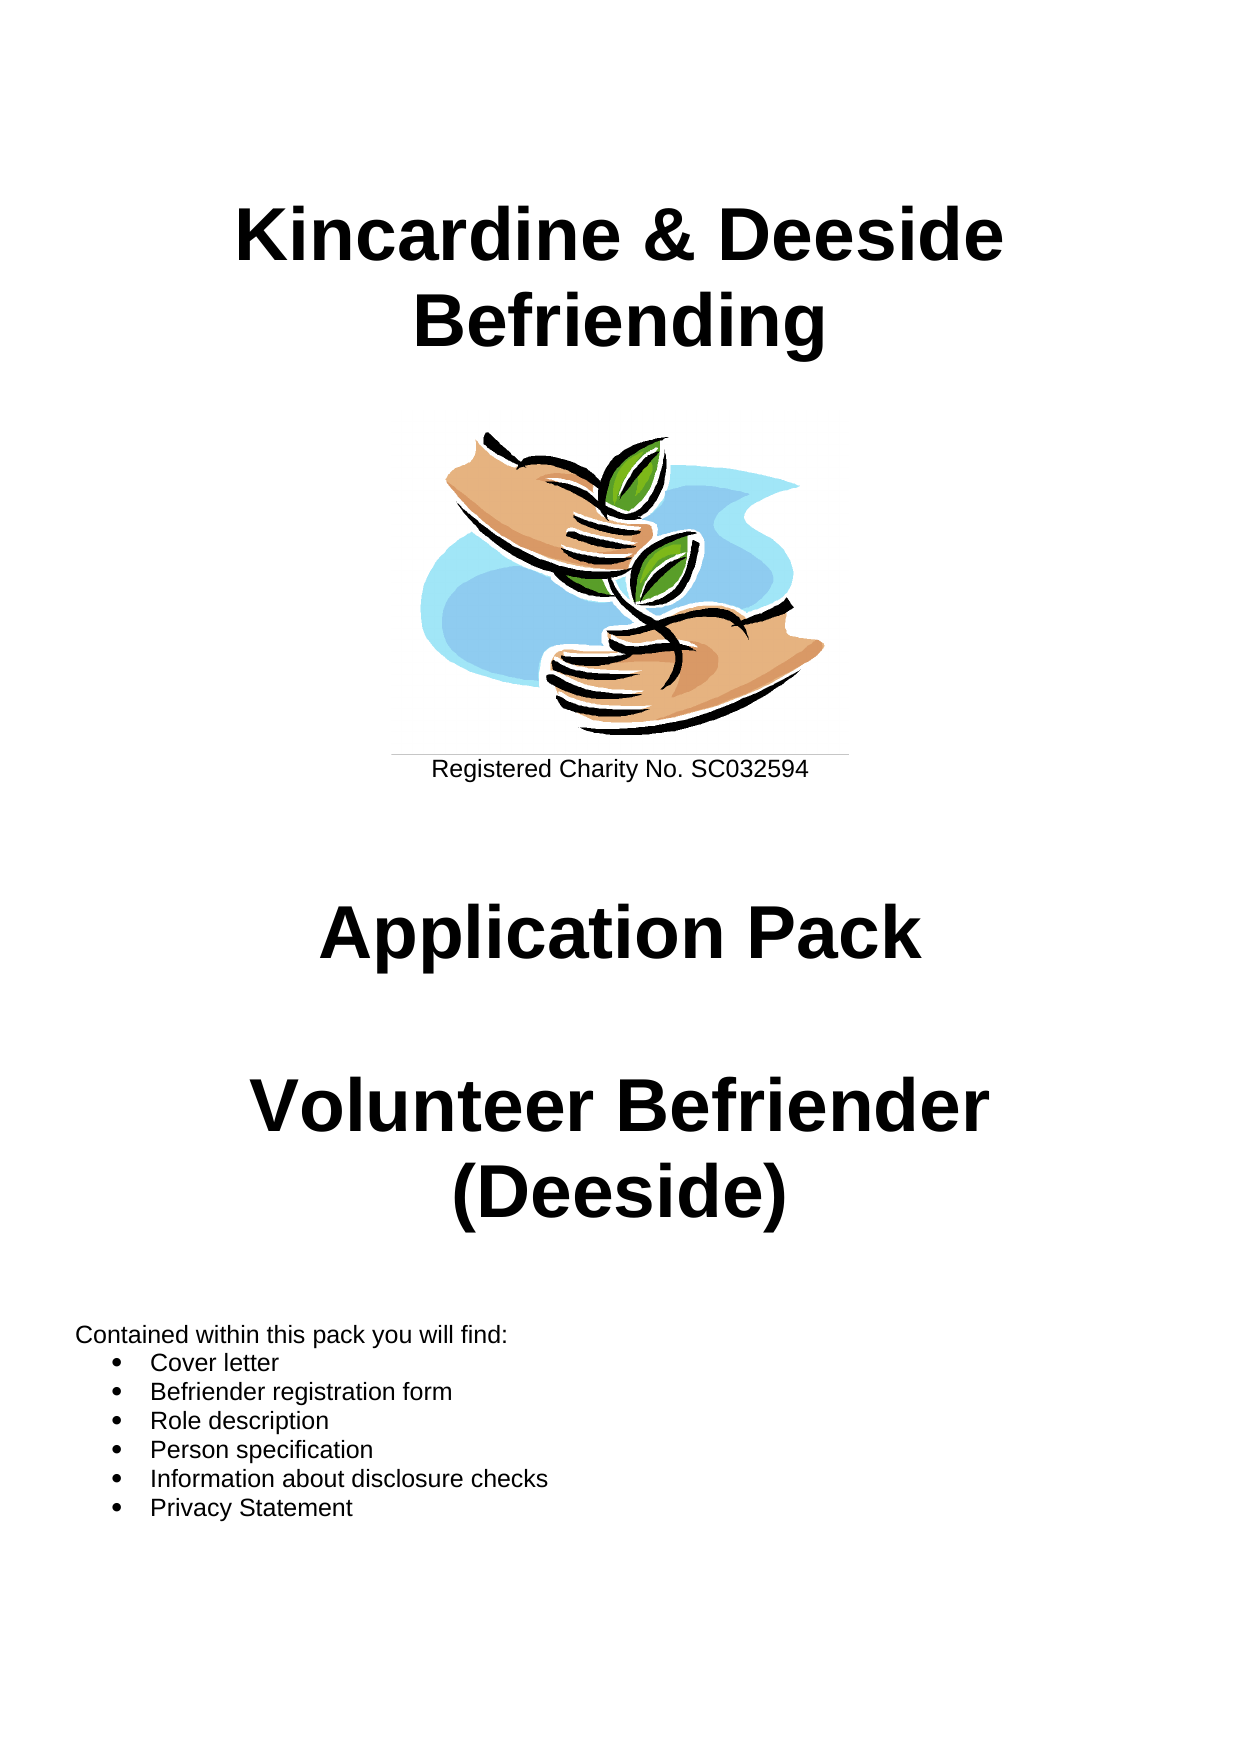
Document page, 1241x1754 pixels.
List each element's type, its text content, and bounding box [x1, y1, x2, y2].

text Contained within this pack you will find: [75, 1319, 1165, 1348]
list Person specification [112, 1435, 1165, 1464]
text Kincardine & Deeside Befriending [75, 190, 1165, 362]
text Registered Charity No. SC032594 [75, 754, 1165, 783]
list Cover letter [112, 1348, 1165, 1377]
list Information about disclosure checks [112, 1464, 1165, 1493]
picture [391, 410, 849, 755]
list Befriender registration form [112, 1377, 1165, 1406]
list Privacy Statement [112, 1493, 1165, 1521]
list Role description [112, 1406, 1165, 1435]
text Application Pack [75, 888, 1165, 974]
text Volunteer Befriender (Deeside) [75, 1061, 1165, 1233]
